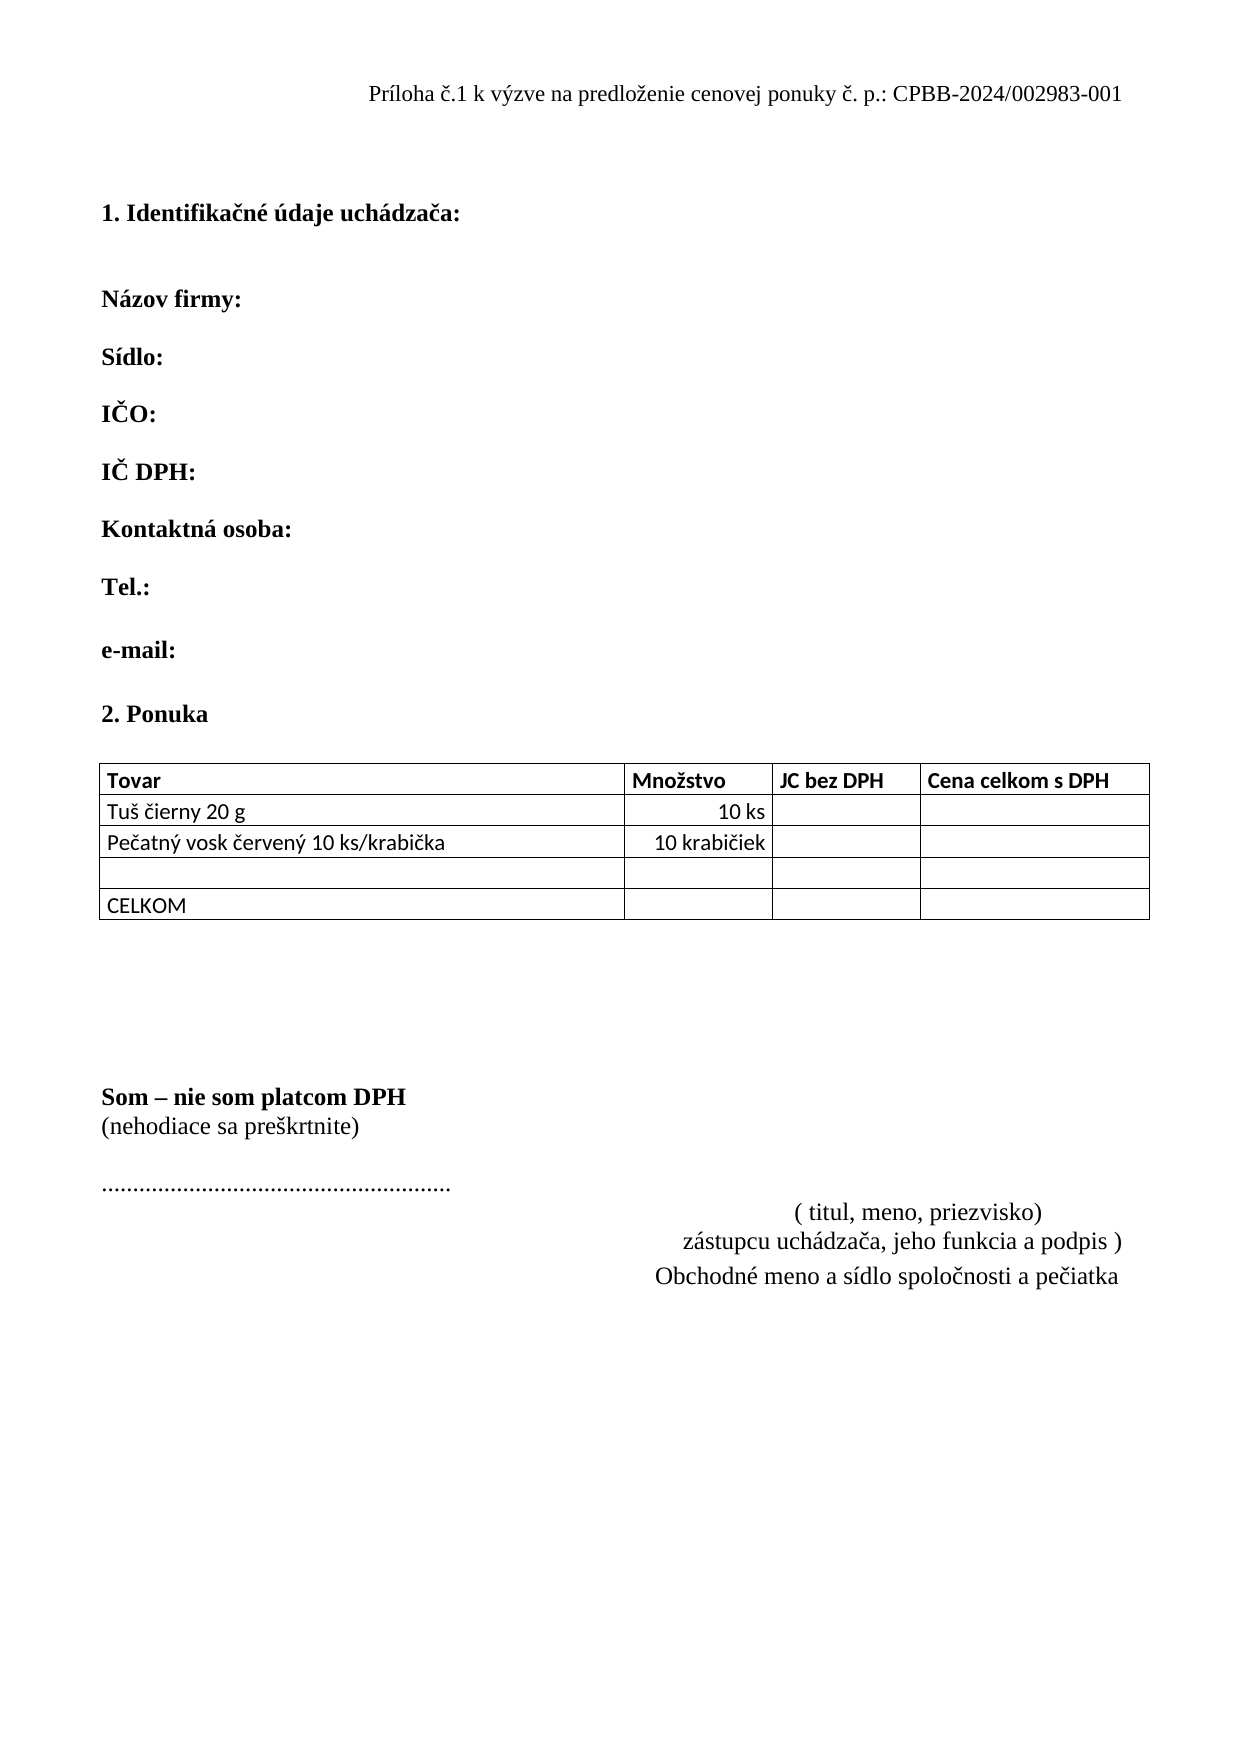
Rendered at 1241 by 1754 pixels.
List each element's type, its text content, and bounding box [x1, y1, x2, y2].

table_cell [625, 889, 772, 919]
table_cell 10 krabičiek [625, 826, 772, 857]
text e-mail: [101, 635, 1122, 664]
text Kontaktná osoba: [101, 514, 1122, 543]
text Sídlo: [101, 342, 1122, 370]
table_cell Pečatný vosk červený 10 ks/krabička [100, 826, 624, 857]
text IČ DPH: [101, 457, 1122, 485]
table_cell [773, 889, 920, 919]
text zástupcu uchádzača, jeho funkcia a podpis ) [101, 1226, 1122, 1255]
text IČO: [101, 399, 1122, 428]
text 1. Identifikačné údaje uchádzača: [101, 198, 1122, 227]
table_cell [773, 826, 920, 857]
table_cell [921, 826, 1149, 857]
table_cell [921, 858, 1149, 888]
table_cell [773, 795, 920, 825]
table_header JC bez DPH [773, 764, 920, 794]
table_cell 10 ks [625, 795, 772, 825]
table_cell [773, 858, 920, 888]
table_cell Tuš čierny 20 g [100, 795, 624, 825]
table_cell [100, 858, 624, 888]
text Obchodné meno a sídlo spoločnosti a pečiatka [101, 1261, 1122, 1290]
text ( titul, meno, priezvisko) [101, 1197, 1122, 1226]
text Som – nie som platcom DPH [101, 1082, 1122, 1111]
text 2. Ponuka [101, 699, 1122, 728]
table_cell CELKOM [100, 889, 624, 919]
table_cell [625, 858, 772, 888]
text (nehodiace sa preškrtnite) [101, 1111, 1122, 1140]
text Tel.: [101, 572, 1122, 600]
text ........................................................ [101, 1140, 1122, 1197]
table_header Cena celkom s DPH [921, 764, 1149, 794]
text Názov firmy: [101, 284, 1122, 313]
table_cell [921, 889, 1149, 919]
table_header Tovar [100, 764, 624, 794]
table_header Množstvo [625, 764, 772, 794]
table_cell [921, 795, 1149, 825]
